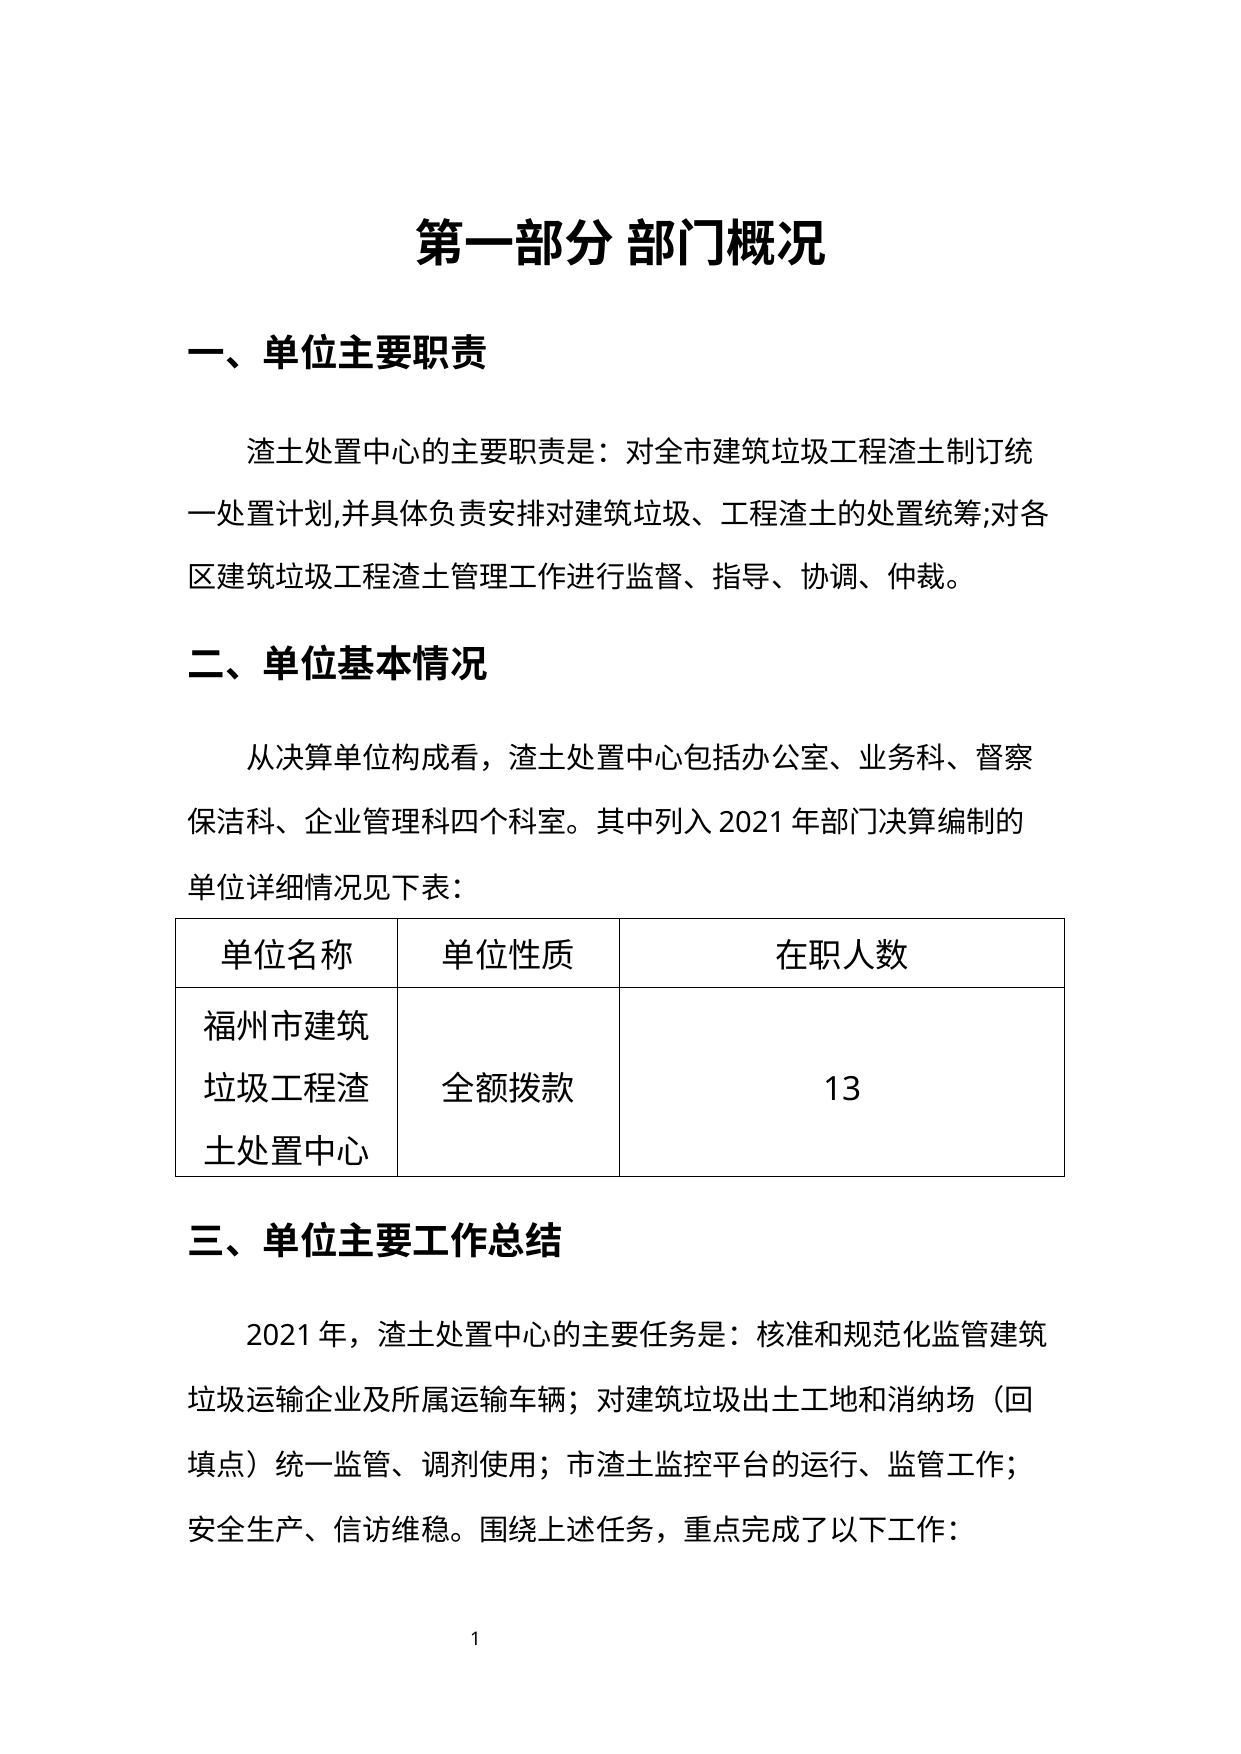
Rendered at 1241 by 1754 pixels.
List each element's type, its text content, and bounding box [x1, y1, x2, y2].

table_cell 全额拨款 [398, 988, 619, 1176]
subtitle 二、单位基本情况 [187, 629, 1053, 694]
text 从决算单位构成看，渣土处置中心包括办公室、业务科、督察保洁科、企业管理科四个科室。其中列入2021年部门决算编制的单位详细情况见下表： [187, 723, 1053, 918]
text 2021年，渣土处置中心的主要任务是：核准和规范化监管建筑垃圾运输企业及所属运输车辆；对建筑垃圾出土工地和消纳场（回填点）统一监管、调剂使用；市渣土监控平台的运行、监管工作；安全生产、信访维稳。围绕上述任务，重点完成了以下工作： [187, 1300, 1053, 1560]
table_cell 福州市建筑垃圾工程渣土处置中心 [176, 988, 397, 1176]
subtitle 三、单位主要工作总结 [187, 1206, 1053, 1271]
subtitle 一、单位主要职责 [187, 318, 1053, 383]
table_header 在职人数 [620, 919, 1064, 987]
table_header 单位性质 [398, 919, 619, 987]
subtitle 第一部分 部门概况 [187, 191, 1053, 289]
table_cell 13 [620, 988, 1064, 1176]
text 渣土处置中心的主要职责是：对全市建筑垃圾工程渣土制订统一处置计划,并具体负责安排对建筑垃圾、工程渣土的处置统筹;对各区建筑垃圾工程渣土管理工作进行监督、指导、协调、仲裁。 [187, 412, 1053, 599]
table_header 单位名称 [176, 919, 397, 987]
